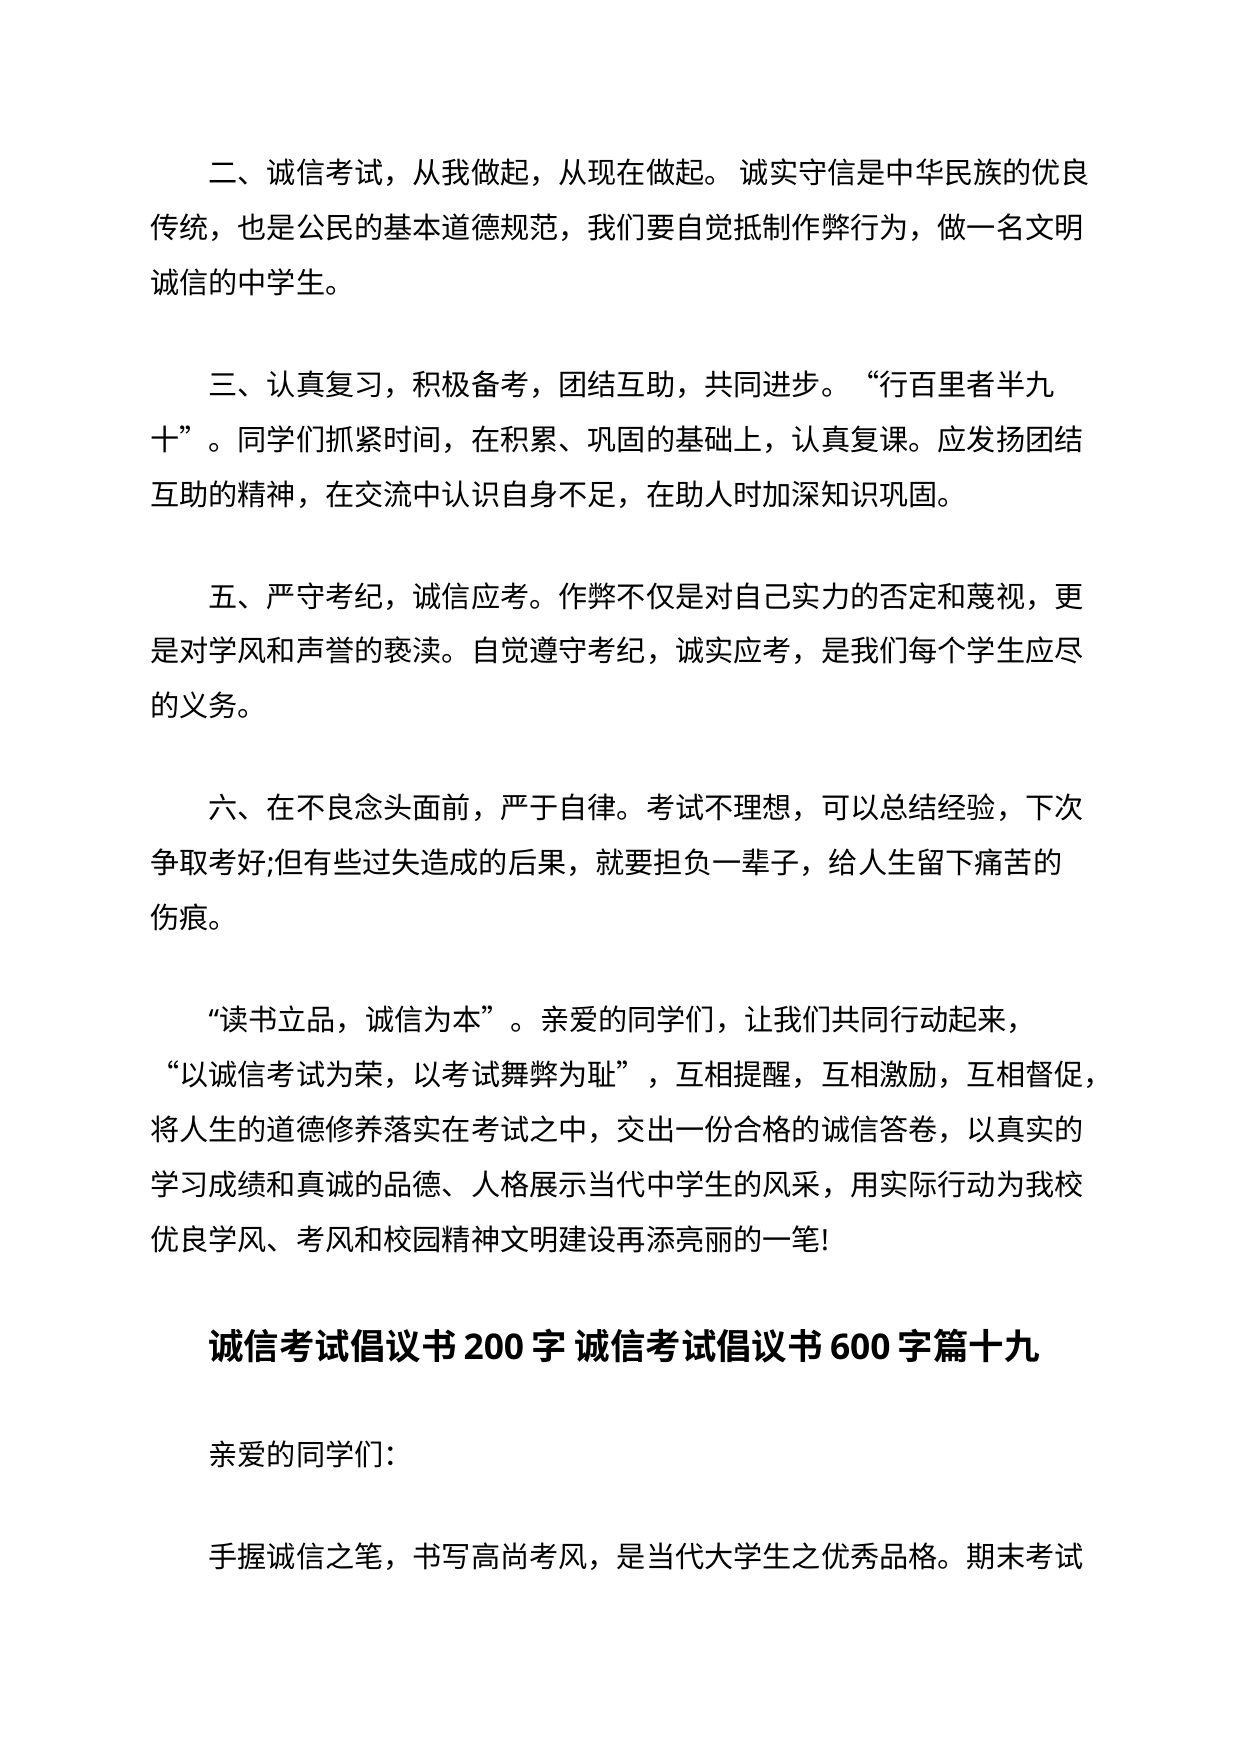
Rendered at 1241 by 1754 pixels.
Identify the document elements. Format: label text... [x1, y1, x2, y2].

text 诚信考试倡议书200字 诚信考试倡议书600字篇十九 [150, 1318, 1090, 1369]
text 二、诚信考试，从我做起，从现在做起。 诚实守信是中华民族的优良传统，也是公民的基本道德规范，我们要自觉抵制作弊行为，做一名文明诚信的中学生。 [150, 150, 1090, 302]
text 六、在不良念头面前，严于自律。考试不理想，可以总结经验，下次争取考好;但有些过失造成的后果，就要担负一辈子，给人生留下痛苦的伤痕。 [150, 785, 1090, 937]
text 五、严守考纪，诚信应考。作弊不仅是对自己实力的否定和蔑视，更是对学风和声誉的亵渎。自觉遵守考纪，诚实应考，是我们每个学生应尽的义务。 [150, 573, 1090, 725]
text 亲爱的同学们： [150, 1432, 1090, 1474]
text “读书立品，诚信为本”。亲爱的同学们，让我们共同行动起来，“以诚信考试为荣，以考试舞弊为耻”，互相提醒，互相激励，互相督促，将人生的道德修养落实在考试之中，交出一份合格的诚信答卷，以真实的学习成绩和真诚的品德、人格展示当代中学生的风采，用实际行动为我校优良学风、考风和校园精神文明建设再添亮丽的一笔! [150, 996, 1090, 1258]
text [150, 1533, 1090, 1576]
text 三、认真复习，积极备考，团结互助，共同进步。“行百里者半九十”。同学们抓紧时间，在积累、巩固的基础上，认真复课。应发扬团结互助的精神，在交流中认识自身不足，在助人时加深知识巩固。 [150, 362, 1090, 514]
